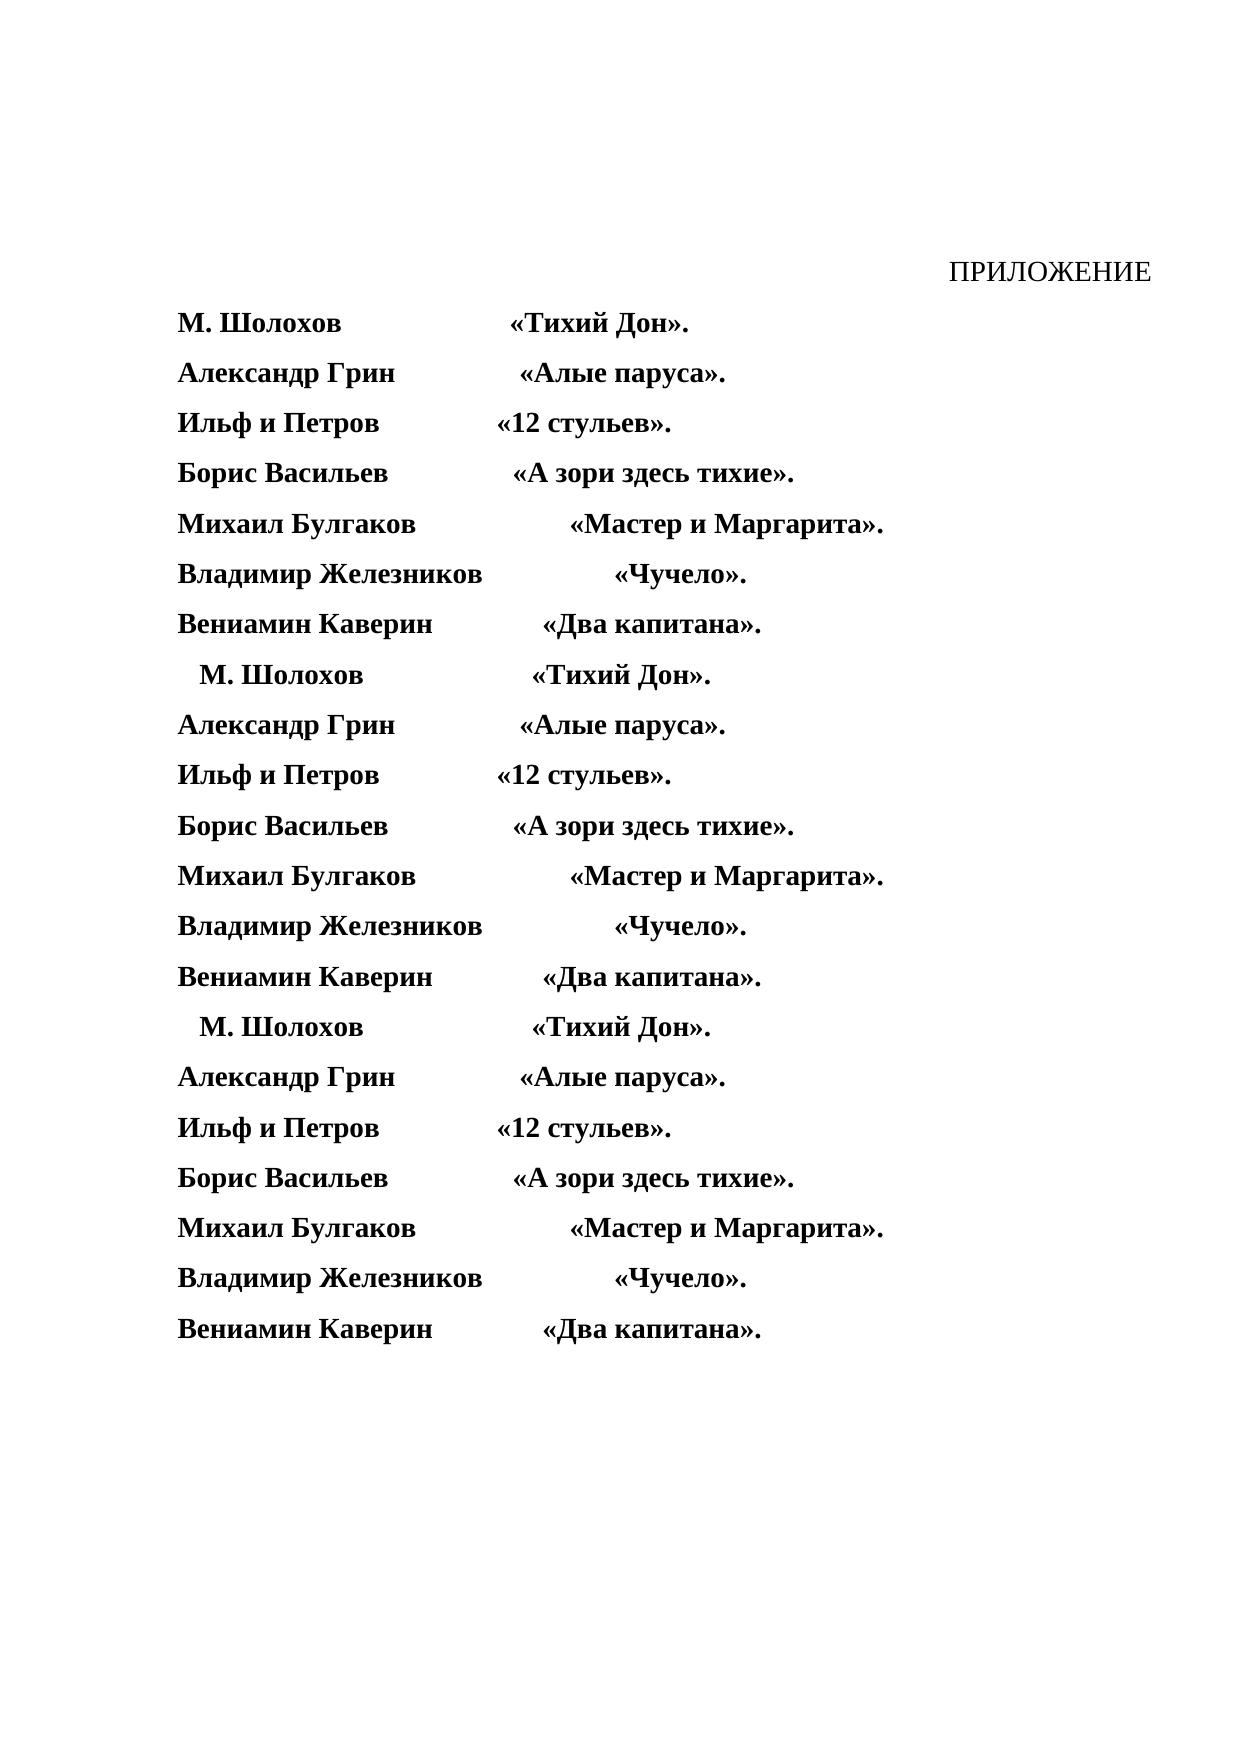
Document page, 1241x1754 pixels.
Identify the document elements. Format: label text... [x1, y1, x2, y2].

text Ильф и Петров «12 стульев». [177, 757, 1152, 791]
text Владимир Железников «Чучело». [177, 556, 1152, 590]
text Вениамин Каверин «Два капитана». [177, 607, 1152, 640]
text Владимир Железников «Чучело». [177, 908, 1152, 942]
text Михаил Булгаков «Мастер и Маргарита». [177, 1210, 1152, 1244]
text Ильф и Петров «12 стульев». [177, 405, 1152, 439]
text Борис Васильев «А зори здесь тихие». [177, 808, 1152, 841]
text Михаил Булгаков «Мастер и Маргарита». [177, 506, 1152, 539]
text Борис Васильев «А зори здесь тихие». [177, 456, 1152, 489]
text Борис Васильев «А зори здесь тихие». [177, 1160, 1152, 1193]
text М. Шолохов «Тихий Дон». [177, 657, 1152, 690]
text Александр Грин «Алые паруса». [177, 1059, 1152, 1093]
text Александр Грин «Алые паруса». [177, 707, 1152, 741]
text М. Шолохов «Тихий Дон». [177, 305, 1152, 338]
text Александр Грин «Алые паруса». [177, 355, 1152, 388]
text Владимир Железников «Чучело». [177, 1261, 1152, 1294]
text ПРИЛОЖЕНИЕ [177, 254, 1152, 288]
text Ильф и Петров «12 стульев». [177, 1110, 1152, 1143]
text Вениамин Каверин «Два капитана». [177, 959, 1152, 992]
text М. Шолохов «Тихий Дон». [177, 1009, 1152, 1043]
text Вениамин Каверин «Два капитана». [177, 1311, 1152, 1344]
text Михаил Булгаков «Мастер и Маргарита». [177, 858, 1152, 892]
